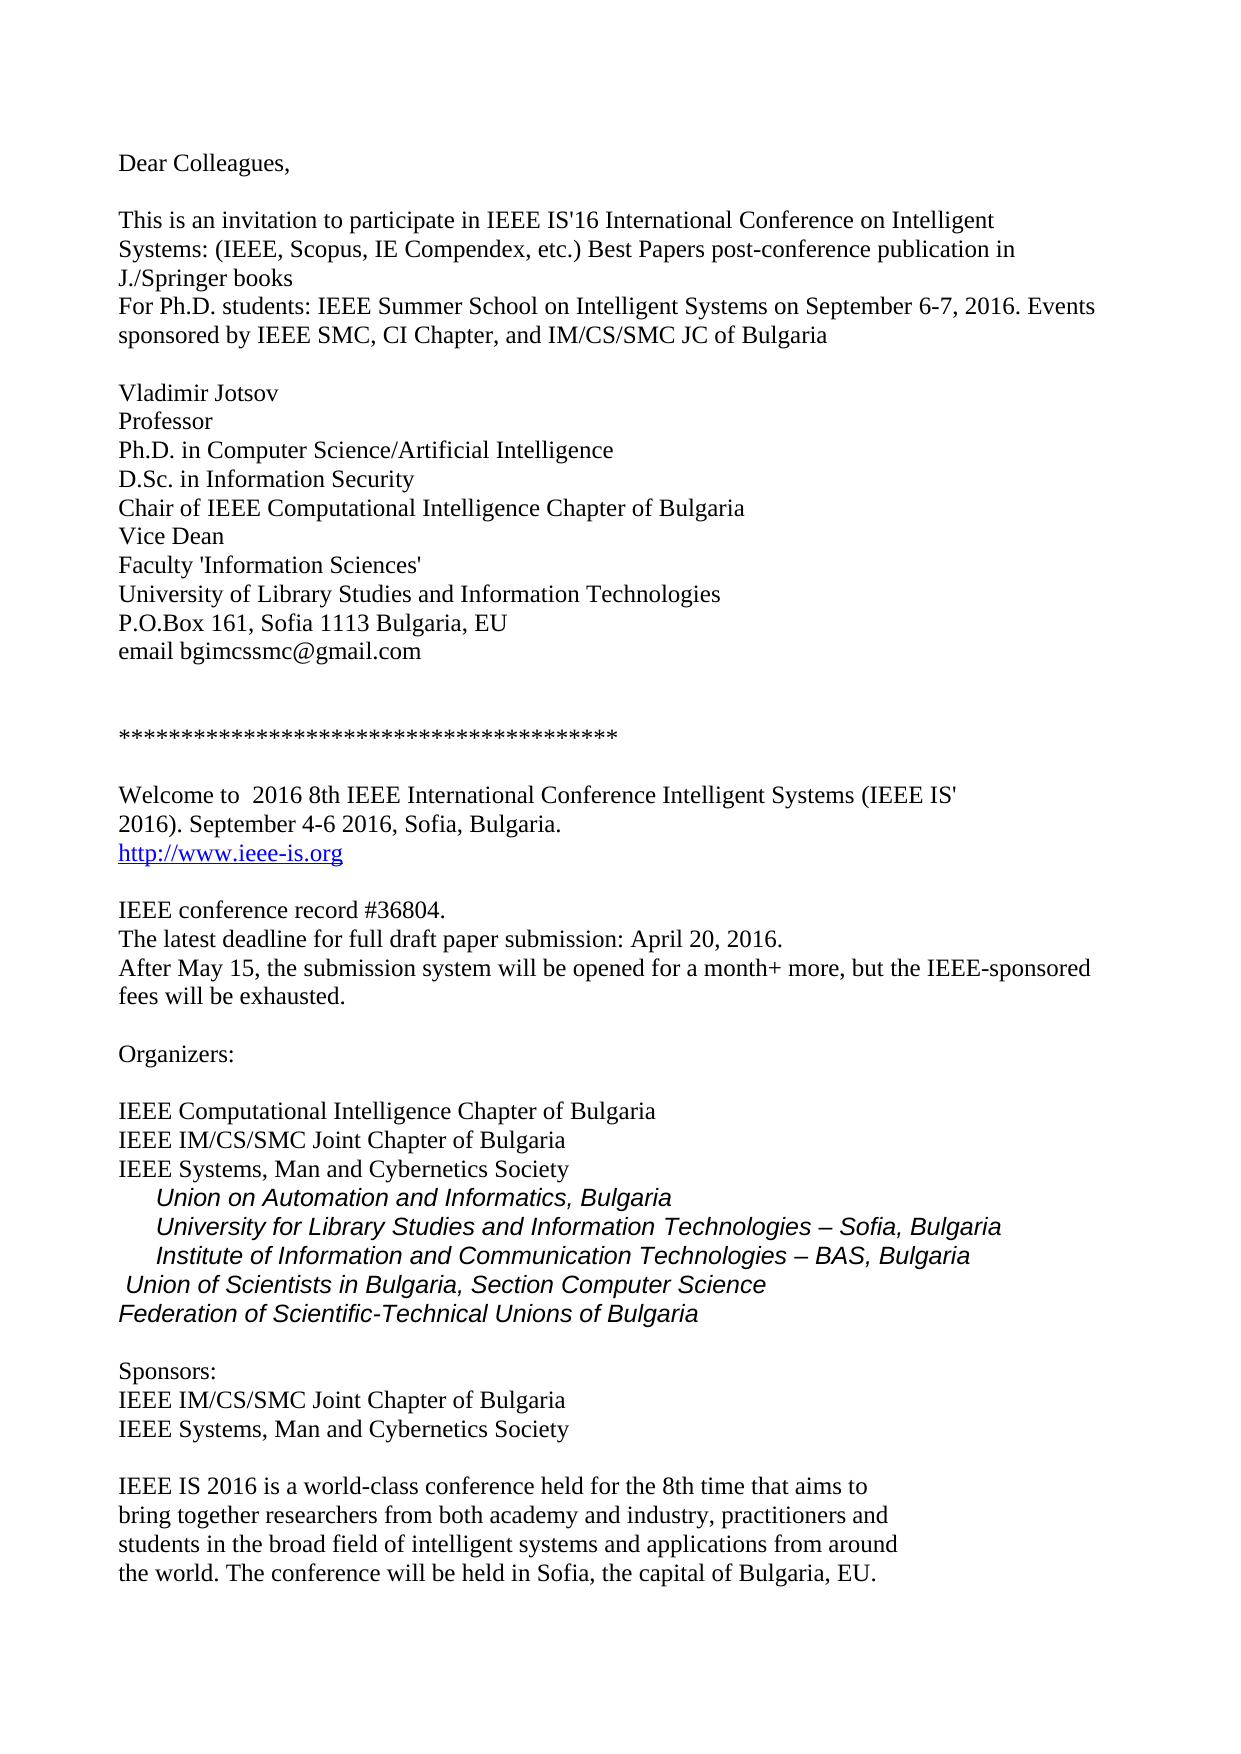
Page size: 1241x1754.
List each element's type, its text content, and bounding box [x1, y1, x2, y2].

text Federation of Scientific-Technical Unions of Bulgaria Sponsors: IEEE IM/CS/SMC Joint Chapter of Bulgaria [118, 1299, 1122, 1414]
text University for Library Studies and Information Technologies – Sofia, Bulgaria [156, 1212, 1122, 1241]
text 2016). September 4-6 2016, Sofia, Bulgaria. [118, 809, 1122, 838]
text IEEE Systems, Man and Cybernetics Society [118, 1154, 1122, 1183]
text IEEE conference record #36804. [118, 895, 1122, 924]
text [118, 1414, 1122, 1586]
text http://www.ieee-is.org [118, 838, 1122, 866]
text This is an invitation to participate in IEEE IS'16 International Conference on Intelligent Systems: (IEEE, Scopus, IE Compendex, etc.) Best Papers post-conference publication in J./Springer books [118, 176, 1122, 291]
text After May 15, the submission system will be opened for a month+ more, but the IEEE-sponsored fees will be exhausted. Organizers: IEEE Computational Intelligence Chapter of Bulgaria IEEE IM/CS/SMC Joint Chapter of Bulgaria [118, 953, 1122, 1154]
text Vladimir Jotsov Professor Ph.D. in Computer Science/Artificial Intelligence D.Sc. in Information Security Chair of IEEE Computational Intelligence Chapter of Bulgaria Vice Dean [118, 378, 1122, 550]
text Institute of Information and Communication Technologies – BAS, Bulgaria [156, 1241, 1122, 1270]
text For Ph.D. students: IEEE Summer School on Intelligent Systems on September 6-7, 2016. Events sponsored by IEEE SMC, CI Chapter, and IM/CS/SMC JC of Bulgaria [118, 291, 1122, 349]
text Welcome to 2016 8th IEEE International Conference Intelligent Systems (IEEE IS' [118, 751, 1122, 809]
text Dear Colleagues, [118, 148, 1122, 176]
text Union of Scientists in Bulgaria, Section Computer Science [118, 1270, 1122, 1299]
text **************************************** [118, 723, 1122, 751]
text The latest deadline for full draft paper submission: April 20, 2016. [118, 924, 1122, 953]
text Union on Automation and Informatics, Bulgaria [156, 1183, 1122, 1212]
text Faculty 'Information Sciences' University of Library Studies and Information Technologies P.O.Box 161, Sofia 1113 Bulgaria, EU email bgimcssmc@gmail.com [118, 550, 1122, 665]
